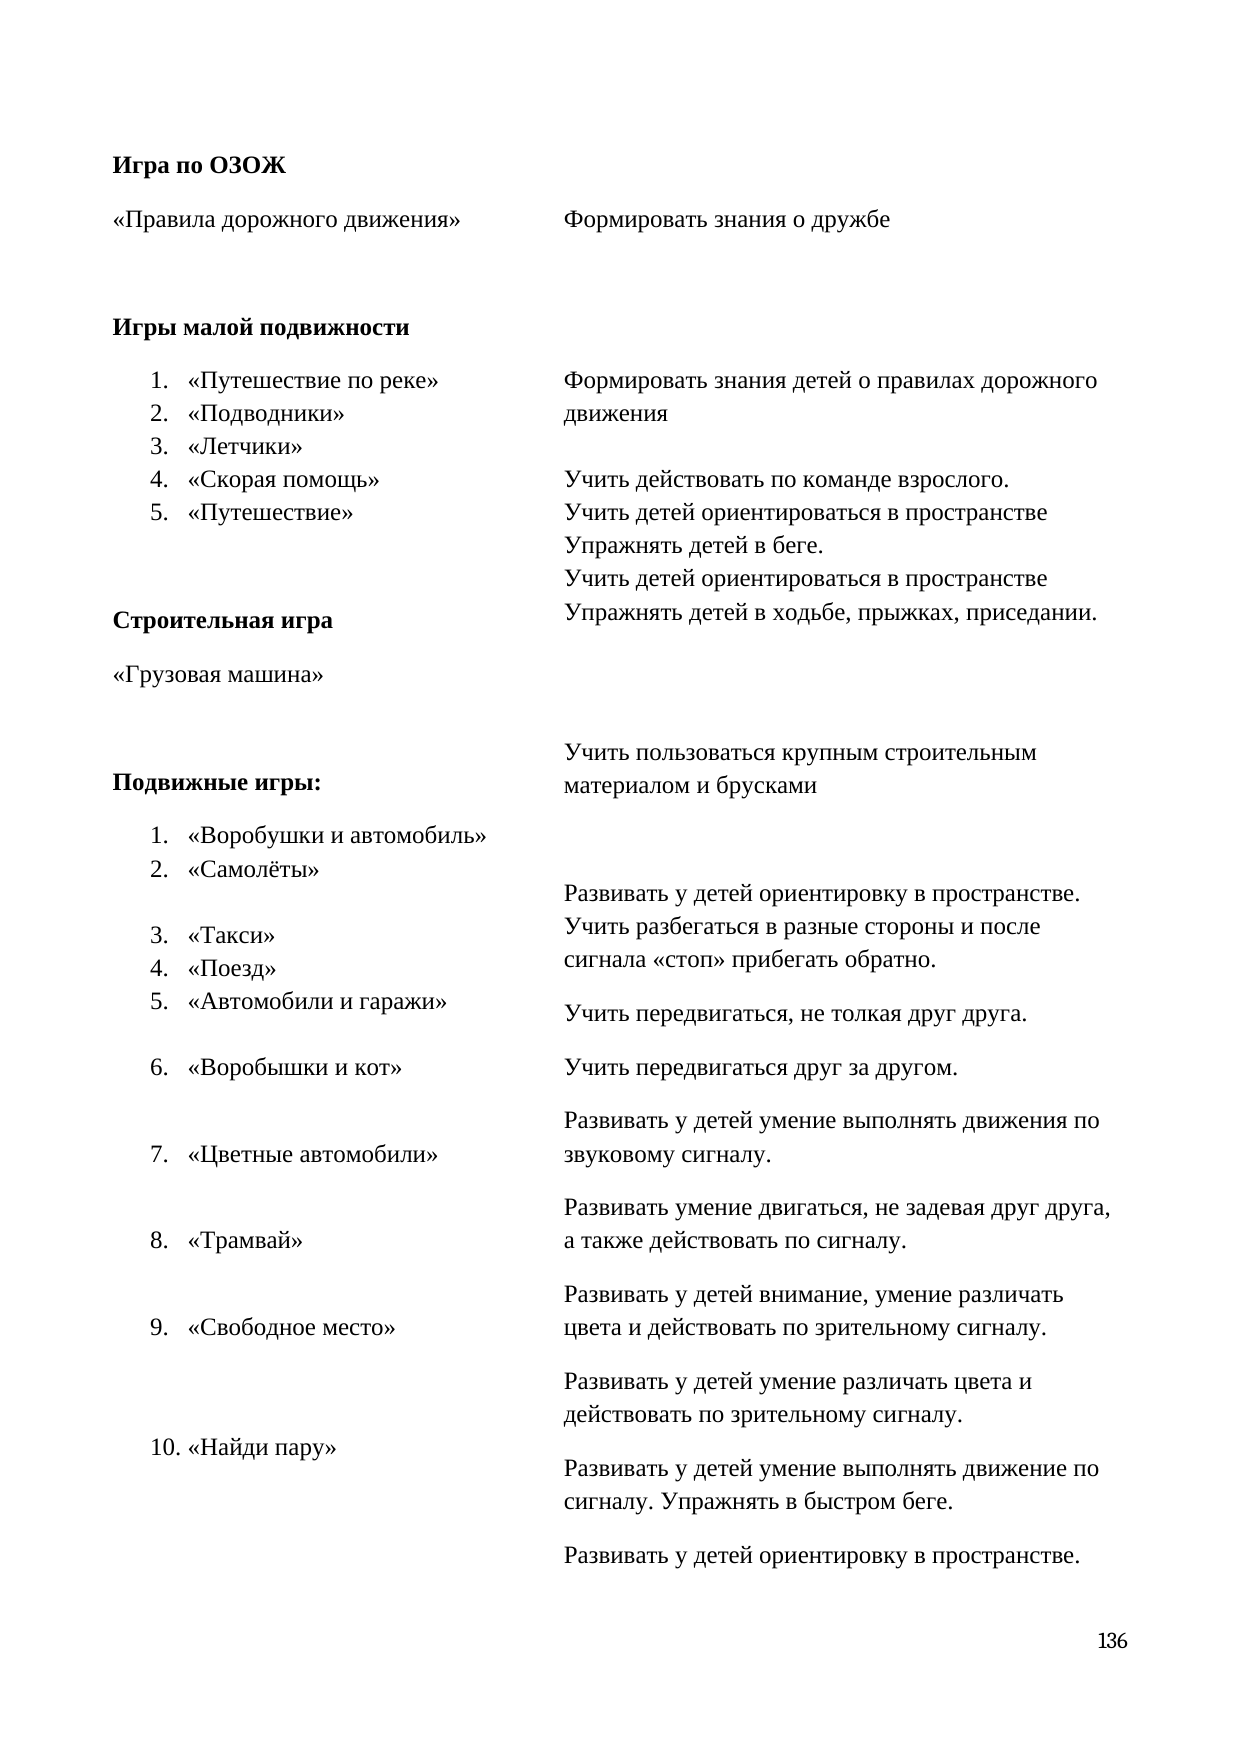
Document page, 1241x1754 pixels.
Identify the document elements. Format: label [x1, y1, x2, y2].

table_cell [101, 150, 552, 1569]
table_cell [552, 150, 1139, 1569]
